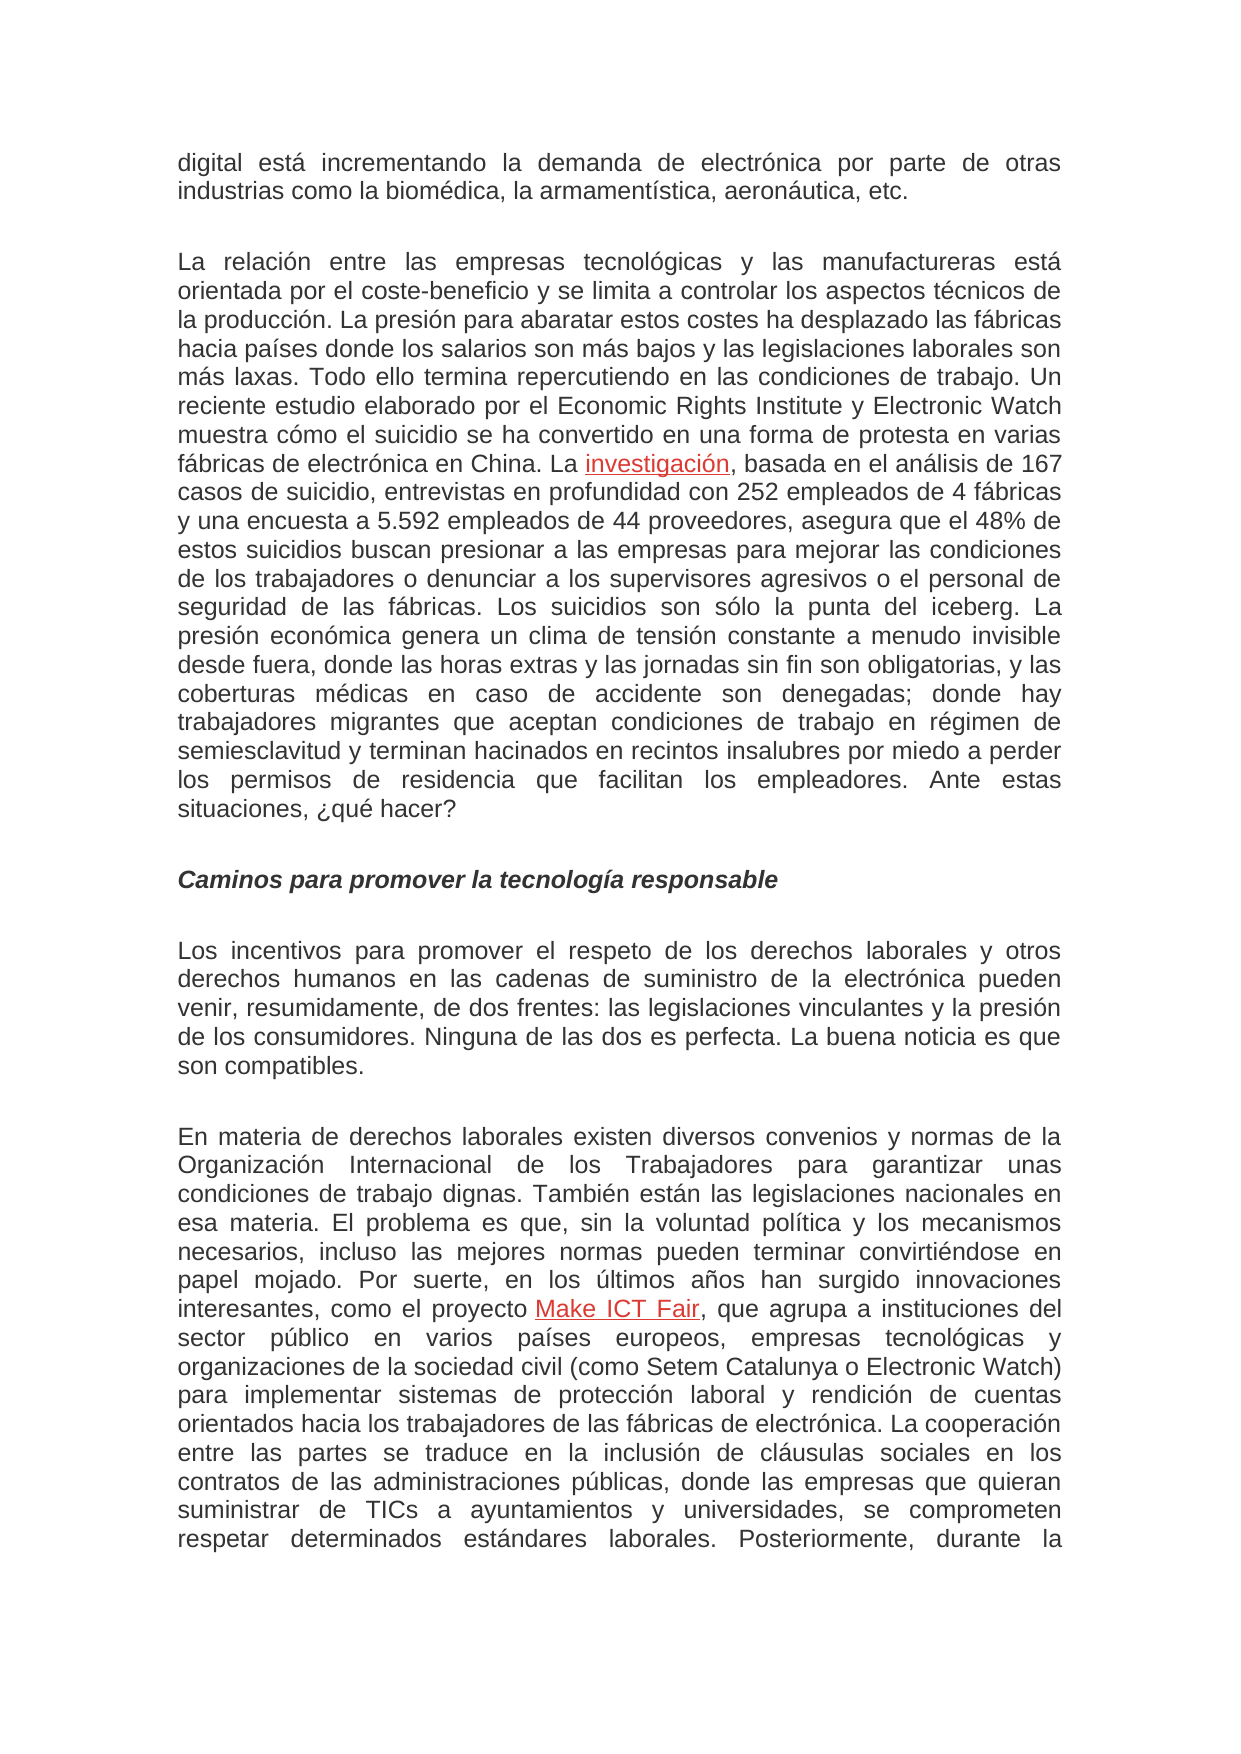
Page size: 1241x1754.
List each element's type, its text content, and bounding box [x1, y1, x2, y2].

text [177, 148, 1063, 205]
text Los incentivos para promover el respeto de los derechos laborales y otros derechos humanos en las cadenas de suministro de la electrónica pueden venir, resumidamente, de dos frentes: las legislaciones vinculantes y la presión de los consumidores. Ninguna de las dos es perfecta. La buena noticia es que son compatibles. [177, 936, 1063, 1079]
text La relación entre las empresas tecnológicas y las manufactureras está orientada por el coste-beneficio y se limita a controlar los aspectos técnicos de la producción. La presión para abaratar estos costes ha desplazado las fábricas hacia países donde los salarios son más bajos y las legislaciones laborales son más laxas. Todo ello termina repercutiendo en las condiciones de trabajo. Un reciente estudio elaborado por el Economic Rights Institute y Electronic Watch muestra cómo el suicidio se ha convertido en una forma de protesta en varias fábricas de electrónica en China. La investigación, basada en el análisis de 167 casos de suicidio, entrevistas en profundidad con 252 empleados de 4 fábricas y una encuesta a 5.592 empleados de 44 proveedores, asegura que el 48% de estos suicidios buscan presionar a las empresas para mejorar las condiciones de los trabajadores o denunciar a los supervisores agresivos o el personal de seguridad de las fábricas. Los suicidios son sólo la punta del iceberg. La presión económica genera un clima de tensión constante a menudo invisible desde fuera, donde las horas extras y las jornadas sin fin son obligatorias, y las coberturas médicas en caso de accidente son denegadas; donde hay trabajadores migrantes que aceptan condiciones de trabajo en régimen de semiesclavitud y terminan hacinados en recintos insalubres por miedo a perder los permisos de residencia que facilitan los empleadores. Ante estas situaciones, ¿qué hacer? [177, 247, 1063, 822]
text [177, 1122, 1063, 1553]
text Caminos para promover la tecnología responsable [177, 865, 1063, 893]
